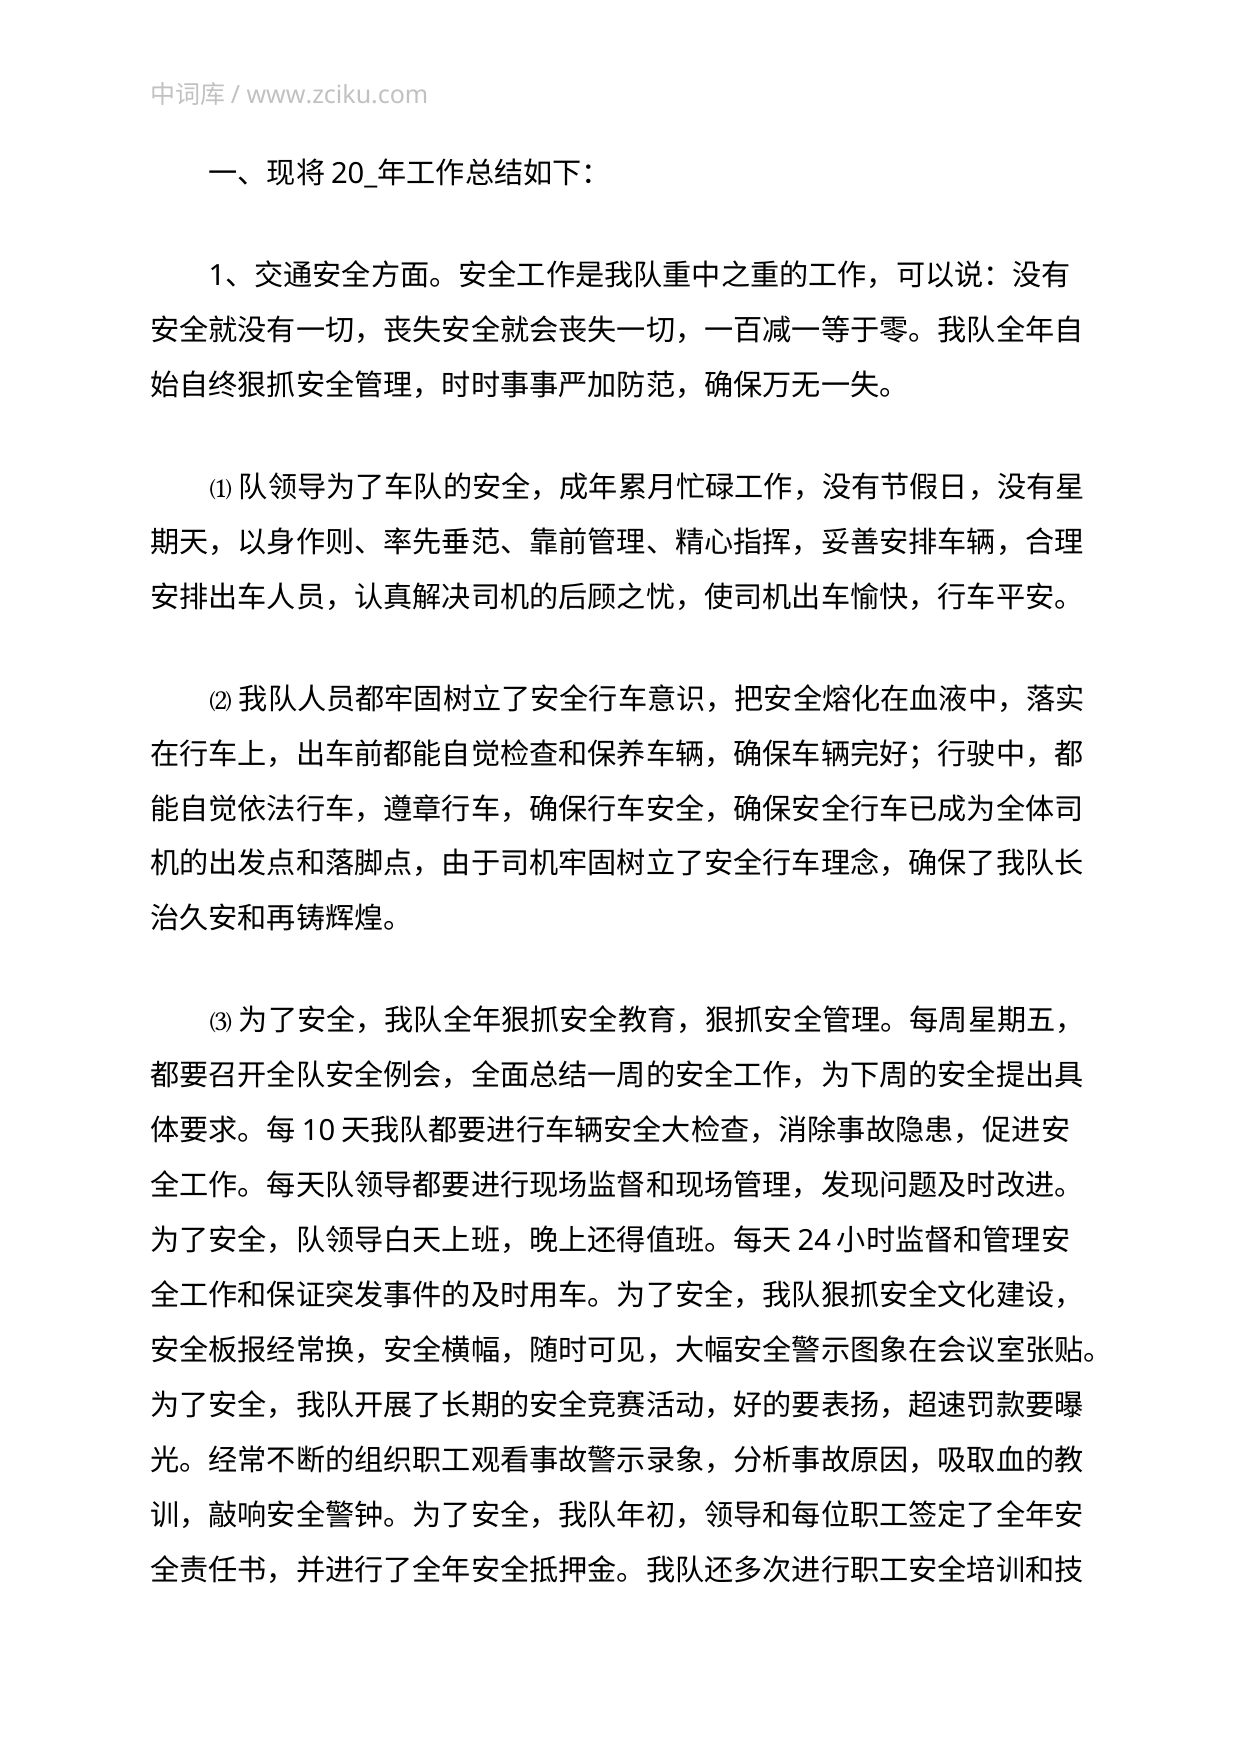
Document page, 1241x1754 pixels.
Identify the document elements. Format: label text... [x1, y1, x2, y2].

text 1、交通安全方面。安全工作是我队重中之重的工作，可以说：没有安全就没有一切，丧失安全就会丧失一切，一百减一等于零。我队全年自始自终狠抓安全管理，时时事事严加防范，确保万无一失。 [150, 252, 1090, 404]
text ⑵我队人员都牢固树立了安全行车意识，把安全熔化在血液中，落实在行车上，出车前都能自觉检查和保养车辆，确保车辆完好；行驶中，都能自觉依法行车，遵章行车，确保行车安全，确保安全行车已成为全体司机的出发点和落脚点，由于司机牢固树立了安全行车理念，确保了我队长治久安和再铸辉煌。 [150, 675, 1090, 937]
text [150, 997, 1090, 1588]
text ⑴队领导为了车队的安全，成年累月忙碌工作，没有节假日，没有星期天，以身作则、率先垂范、靠前管理、精心指挥，妥善安排车辆，合理安排出车人员，认真解决司机的后顾之忧，使司机出车愉快，行车平安。 [150, 464, 1090, 616]
text 一、现将20_年工作总结如下： [150, 150, 1090, 192]
